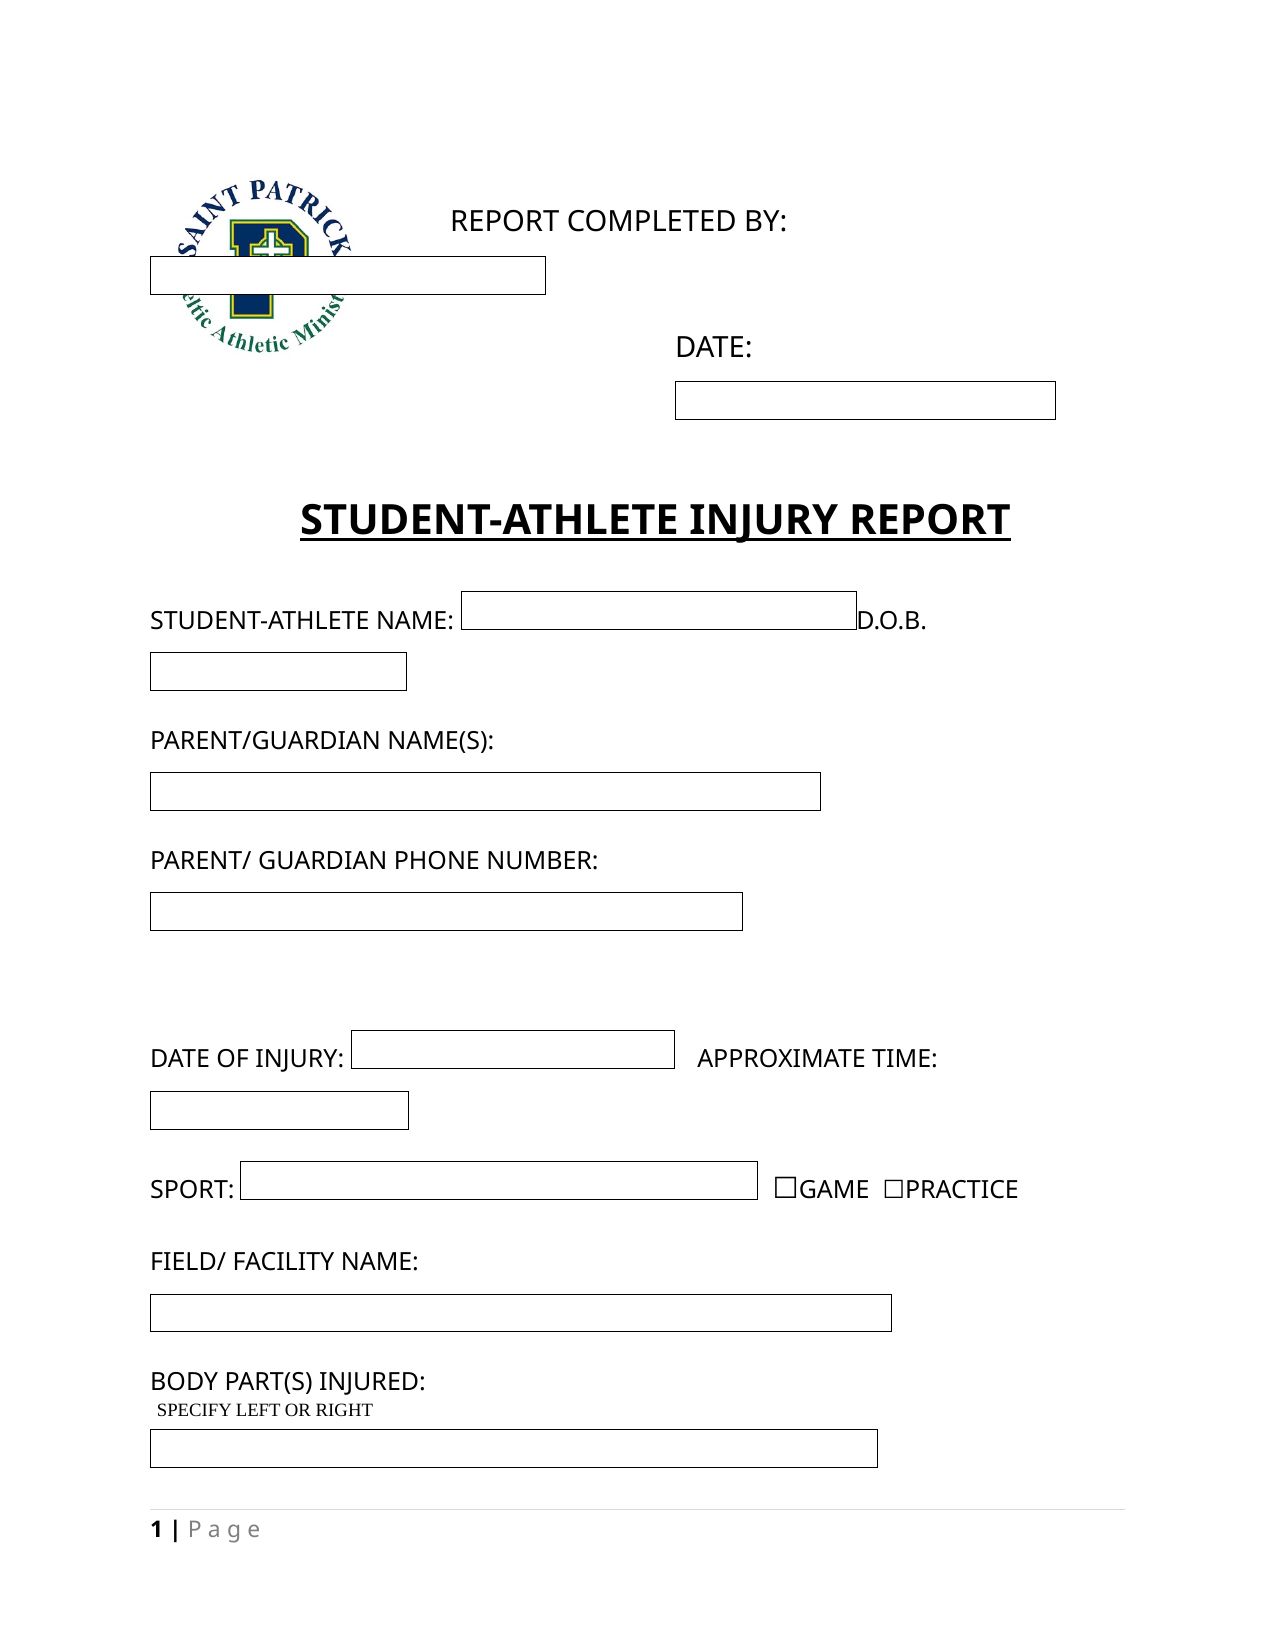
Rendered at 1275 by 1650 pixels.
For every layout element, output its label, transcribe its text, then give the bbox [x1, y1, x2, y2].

text BODY PART(S) INJURED: [150, 1364, 1125, 1467]
picture [150, 295, 384, 384]
text DATE: [675, 326, 1125, 419]
text PARENT/ GUARDIAN PHONE NUMBER: [150, 842, 1125, 930]
text FIELD/ FACILITY NAME: [150, 1244, 1125, 1332]
picture [150, 150, 384, 200]
text DATE OF INJURY: APPROXIMATE TIME: [150, 1030, 1125, 1129]
text STUDENT-ATHLETE INJURY REPORT [150, 490, 1125, 546]
text PARENT/GUARDIAN NAME(S): [150, 722, 1125, 810]
text SPORT: GAME PRACTICE [150, 1161, 1125, 1207]
text STUDENT-ATHLETE NAME: D.O.B. [150, 591, 1125, 690]
text REPORT COMPLETED BY: [150, 200, 1125, 294]
